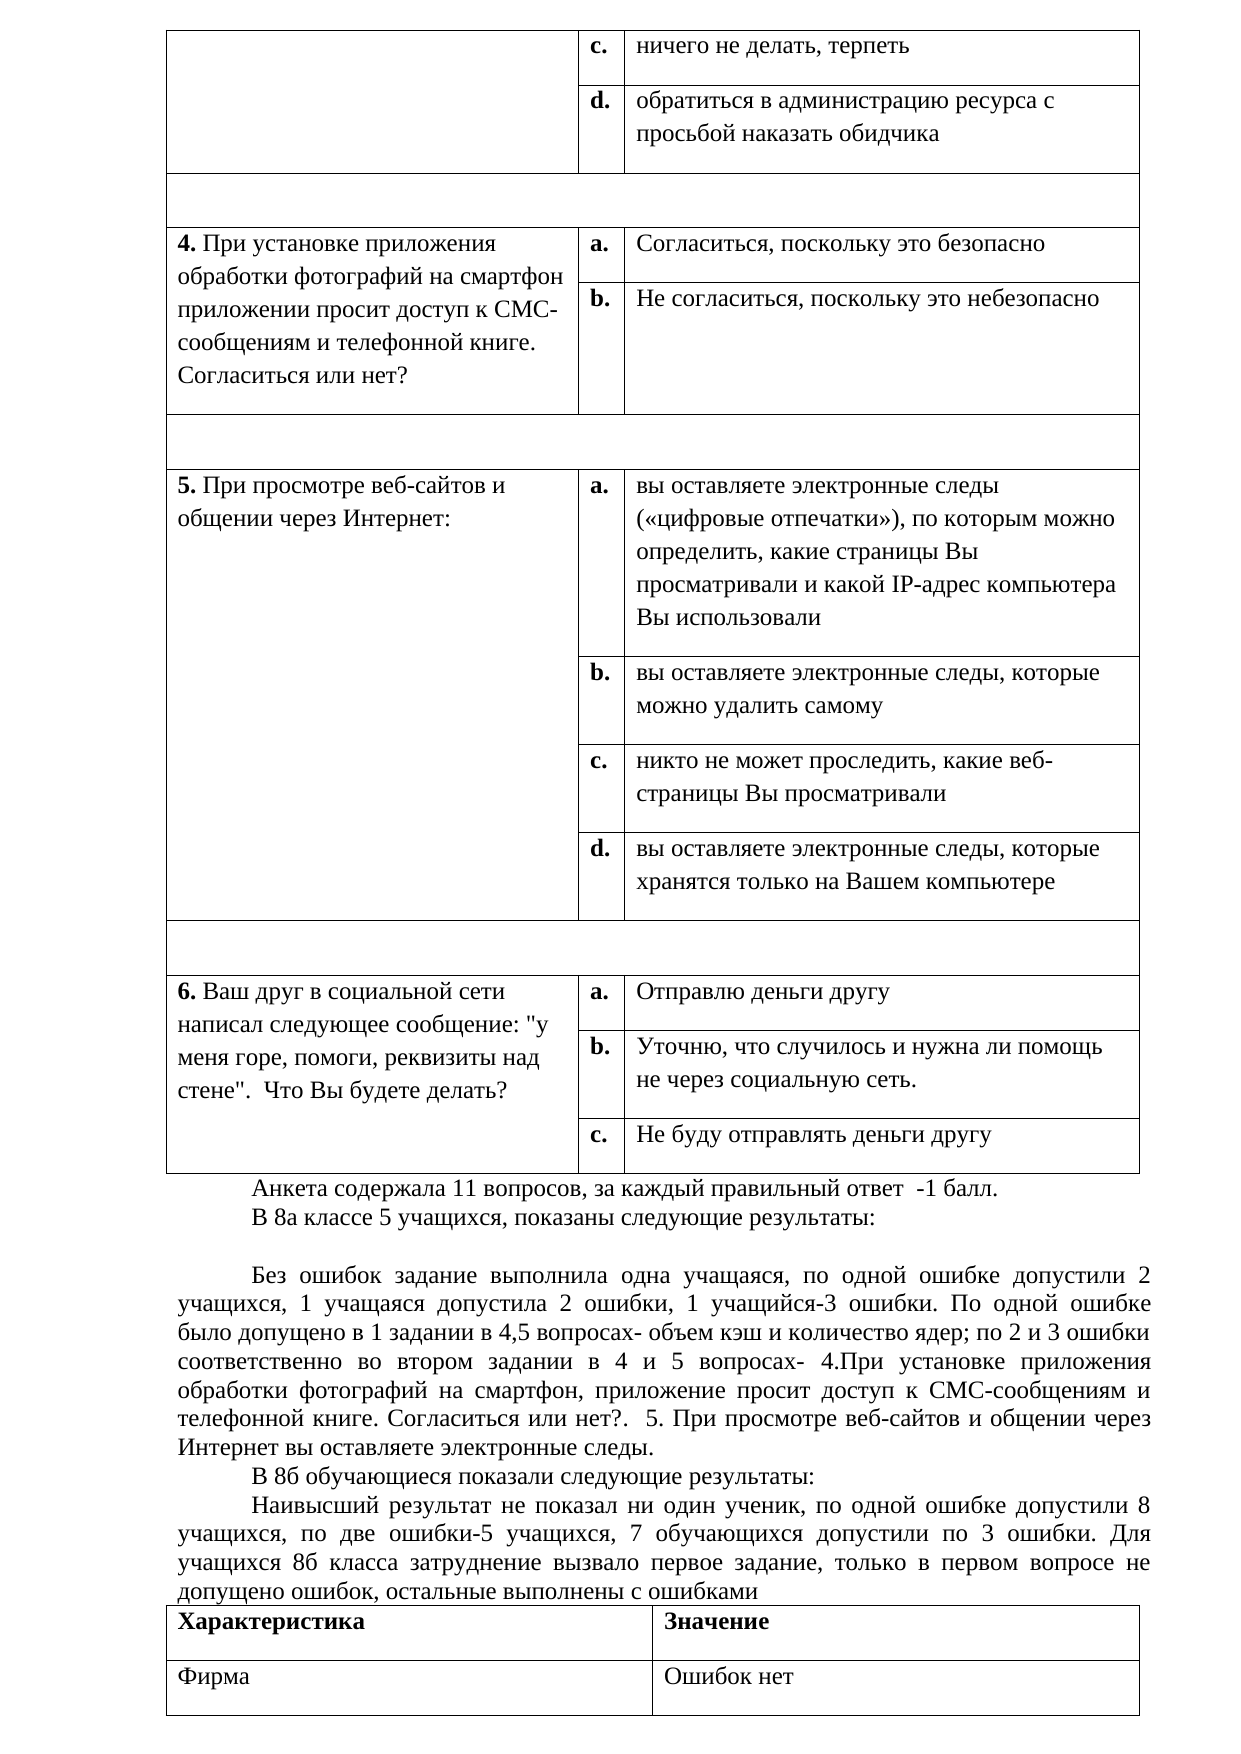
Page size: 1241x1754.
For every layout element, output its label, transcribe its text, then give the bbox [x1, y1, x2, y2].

table_cell a. [579, 228, 624, 282]
table_header Характеристика [167, 1606, 652, 1660]
table_cell Не согласиться, поскольку это небезопасно [625, 283, 1139, 414]
table_cell a. [579, 976, 624, 1030]
table_cell Фирма [167, 1661, 652, 1714]
text Наивысший результат не показал ни один ученик, по одной ошибке допустили 8 учащихся, по две ошибки-5 учащихся, 7 обучающихся допустили по 3 ошибки. Для учащихся 8б класса затруднение вызвало первое задание, только в первом вопросе не допущено ошибок, остальные выполнены с ошибками [177, 1490, 1152, 1605]
table_cell Уточню, что случилось и нужна ли помощь не через социальную сеть. [625, 1031, 1139, 1118]
table_cell 4. При установке приложения обработки фотографий на смартфон приложении просит доступ к СМС-сообщениям и телефонной книге. Согласиться или нет? [167, 228, 578, 414]
table_cell Не буду отправлять деньги другу [625, 1119, 1139, 1172]
table_cell a. [579, 470, 624, 656]
text Без ошибок задание выполнила одна учащаяся, по одной ошибке допустили 2 учащихся, 1 учащаяся допустила 2 ошибки, 1 учащийся-3 ошибки. По одной ошибке было допущено в 1 задании в 4,5 вопросах- объем кэш и количество ядер; по 2 и 3 ошибки соответственно во втором задании в 4 и 5 вопросах- 4.При установке приложения обработки фотографий на смартфон, приложение просит доступ к СМС-сообщениям и телефонной книге. Согласиться или нет?. 5. При просмотре веб-сайтов и общении через Интернет вы оставляете электронные следы. [177, 1260, 1152, 1375]
table_cell Отправлю деньги другу [625, 976, 1139, 1030]
table_cell c. [579, 745, 624, 832]
text Без ошибок задание выполнила одна учащаяся, по одной ошибке допустили 2 учащихся, 1 учащаяся допустила 2 ошибки, 1 учащийся-3 ошибки. По одной ошибке было допущено в 1 задании в 4,5 вопросах- объем кэш и количество ядер; по 2 и 3 ошибки соответственно во втором задании в 4 и 5 вопросах- 4.При установке приложения обработки фотографий на смартфон, приложение просит доступ к СМС-сообщениям и телефонной книге. Согласиться или нет?. 5. При просмотре веб-сайтов и общении через Интернет вы оставляете электронные следы. [177, 1403, 1152, 1461]
table_cell b. [579, 657, 624, 744]
table_cell d. [579, 86, 624, 172]
table_cell ничего не делать, терпеть [625, 31, 1139, 84]
table_cell вы оставляете электронные следы, которые хранятся только на Вашем компьютере [625, 833, 1139, 920]
table_cell c. [579, 1119, 624, 1172]
table_cell вы оставляете электронные следы («цифровые отпечатки»), по которым можно определить, какие страницы Вы просматривали и какой IP-адрес компьютера Вы использовали [625, 470, 1139, 656]
table_cell [167, 415, 1139, 469]
table_cell вы оставляете электронные следы, которые можно удалить самому [625, 657, 1139, 744]
table_cell никто не может проследить, какие веб-страницы Вы просматривали [625, 745, 1139, 832]
table_cell 5. При просмотре веб-сайтов и общении через Интернет: [167, 470, 578, 920]
table_cell b. [579, 283, 624, 414]
text Анкета содержала 11 вопросов, за каждый правильный ответ -1 балл. [177, 1173, 1152, 1202]
table_cell обратиться в администрацию ресурса с просьбой наказать обидчика [625, 86, 1139, 172]
table_cell c. [579, 31, 624, 84]
text В 8б обучающиеся показали следующие результаты: [177, 1461, 1152, 1490]
table_cell b. [579, 1031, 624, 1118]
table_cell Согласиться, поскольку это безопасно [625, 228, 1139, 282]
table_cell d. [579, 833, 624, 920]
table_cell [167, 921, 1139, 975]
text В 8а классе 5 учащихся, показаны следующие результаты: [177, 1202, 1152, 1231]
table_cell Ошибок нет [653, 1661, 1139, 1714]
table_cell 6. Ваш друг в социальной сети написал следующее сообщение: "у меня горе, помоги, реквизиты над стене". Что Вы будете делать? [167, 976, 578, 1172]
table_header Значение [653, 1606, 1139, 1660]
table_cell [167, 174, 1139, 227]
